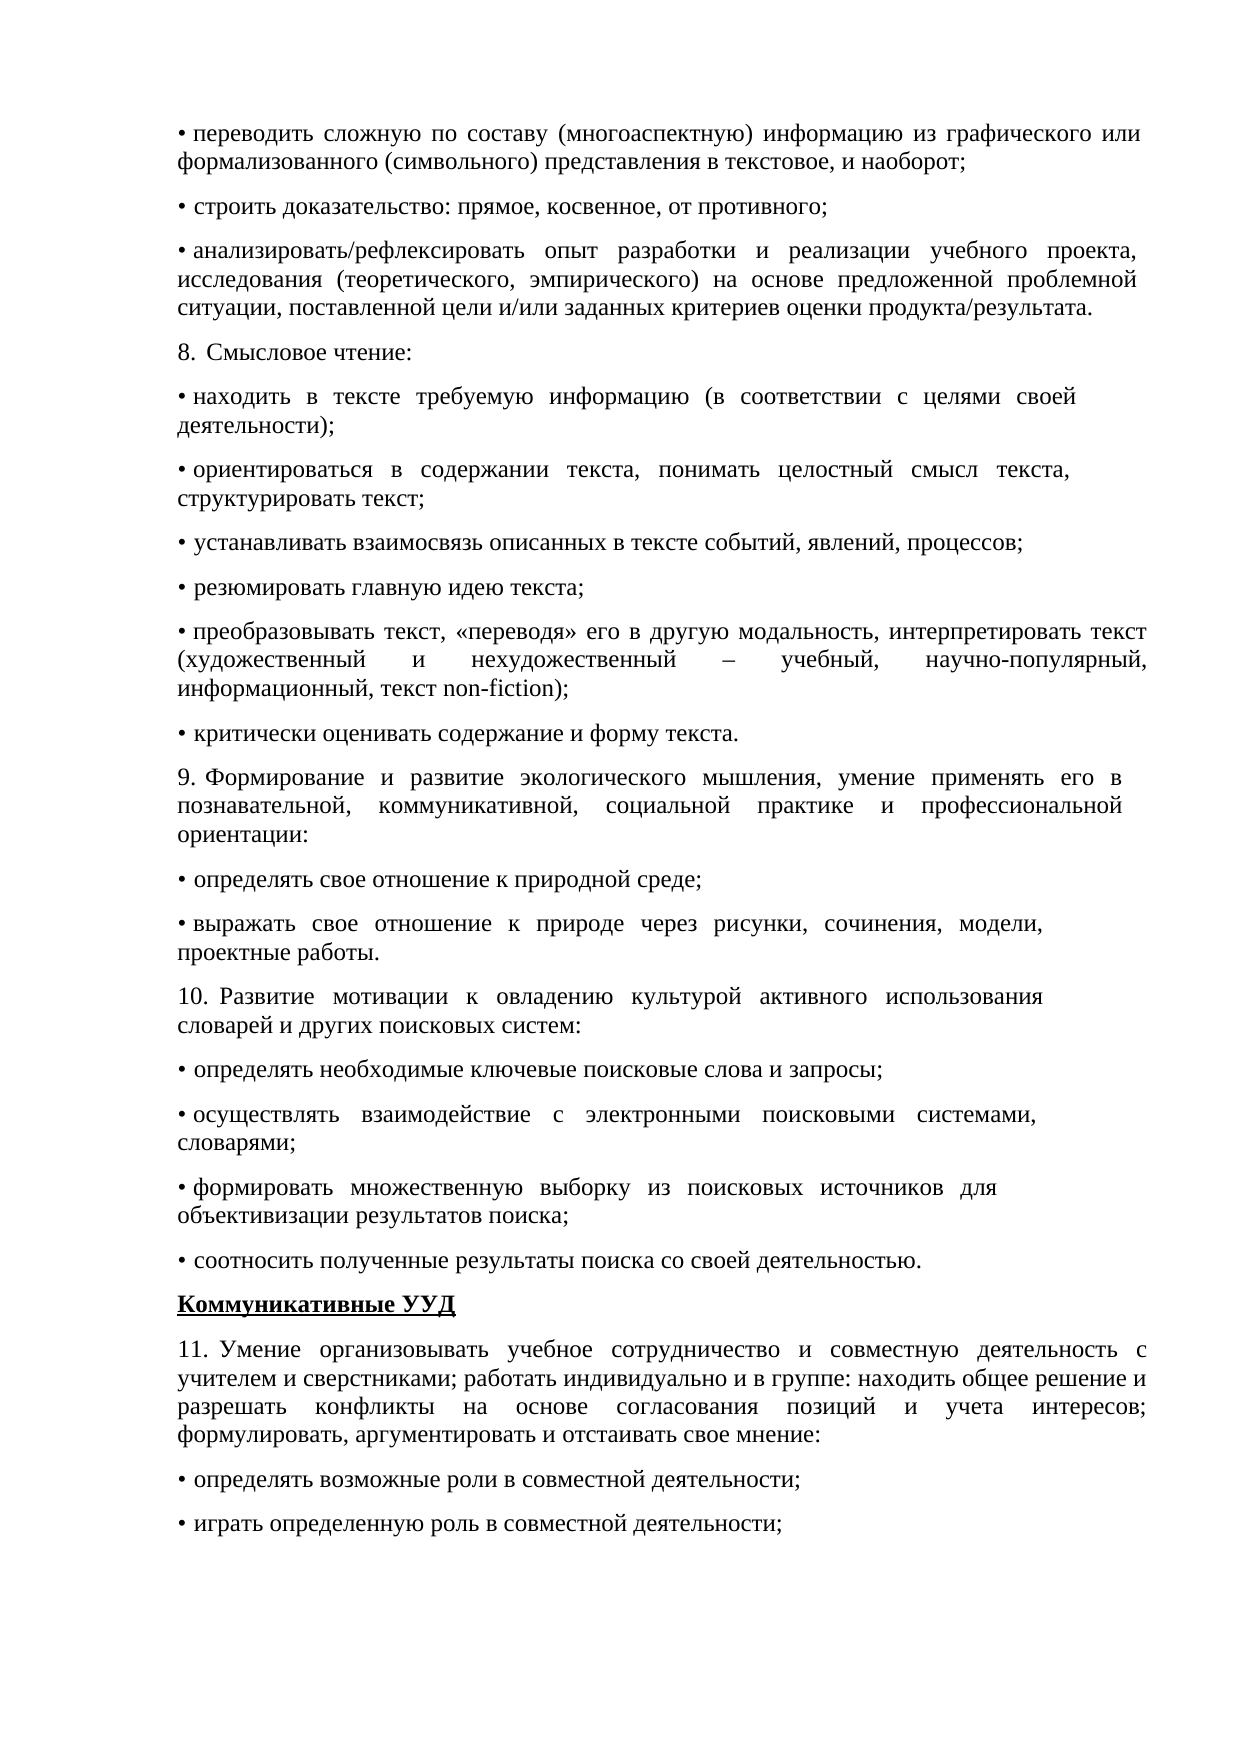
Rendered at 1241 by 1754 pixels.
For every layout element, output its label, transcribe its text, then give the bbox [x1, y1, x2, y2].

list устанавливать взаимосвязь описанных в тексте событий, явлений, процессов; [177, 527, 1152, 556]
list строить доказательство: прямое, косвенное, от противного; [177, 191, 1152, 219]
list играть определенную роль в совместной деятельности; [177, 1508, 1152, 1537]
text Коммуникативные УУД [177, 1289, 1152, 1318]
list находить в тексте требуемую информацию (в соответствии с целями своей деятельности); [177, 382, 1077, 438]
list Умение организовывать учебное сотрудничество и совместную деятельность с учителем и сверстниками; работать индивидуально и в группе: находить общее решение и разрешать конфликты на основе согласования позиций и учета интересов; формулировать, аргументировать и отстаивать свое мнение: [177, 1335, 1148, 1448]
list Развитие мотивации к овладению культурой активного использования словарей и других поисковых систем: [177, 982, 1044, 1039]
list определять необходимые ключевые поисковые слова и запросы; [177, 1054, 1152, 1083]
list переводить сложную по составу (многоаспектную) информацию из графического или формализованного (символьного) представления в текстовое, и наоборот; [177, 118, 1142, 175]
list формировать множественную выборку из поисковых источников для объективизации результатов поиска; [177, 1173, 998, 1229]
list преобразовывать текст, «переводя» его в другую модальность, интерпретировать текст (художественный и нехудожественный – учебный, научно-популярный, информационный, текст non-fiction); [177, 617, 1148, 702]
list анализировать/рефлексировать опыт разработки и реализации учебного проекта, исследования (теоретического, эмпирического) на основе предложенной проблемной ситуации, поставленной цели и/или заданных критериев оценки продукта/результата. [177, 236, 1137, 321]
list Формирование и развитие экологического мышления, умение применять его в познавательной, коммуникативной, социальной практике и профессиональной ориентации: [177, 763, 1123, 848]
list определять возможные роли в совместной деятельности; [177, 1464, 1152, 1492]
list Смысловое чтение: [177, 337, 1152, 365]
list критически оценивать содержание и форму текста. [177, 718, 1152, 746]
list соотносить полученные результаты поиска со своей деятельностью. [177, 1245, 1152, 1274]
list резюмировать главную идею текста; [177, 572, 1152, 600]
list выражать свое отношение к природе через рисунки, сочинения, модели, проектные работы. [177, 909, 1044, 965]
list определять свое отношение к природной среде; [177, 864, 1152, 892]
list осуществлять взаимодействие с электронными поисковыми системами, словарями; [177, 1100, 1037, 1156]
list ориентироваться в содержании текста, понимать целостный смысл текста, структурировать текст; [177, 455, 1071, 512]
